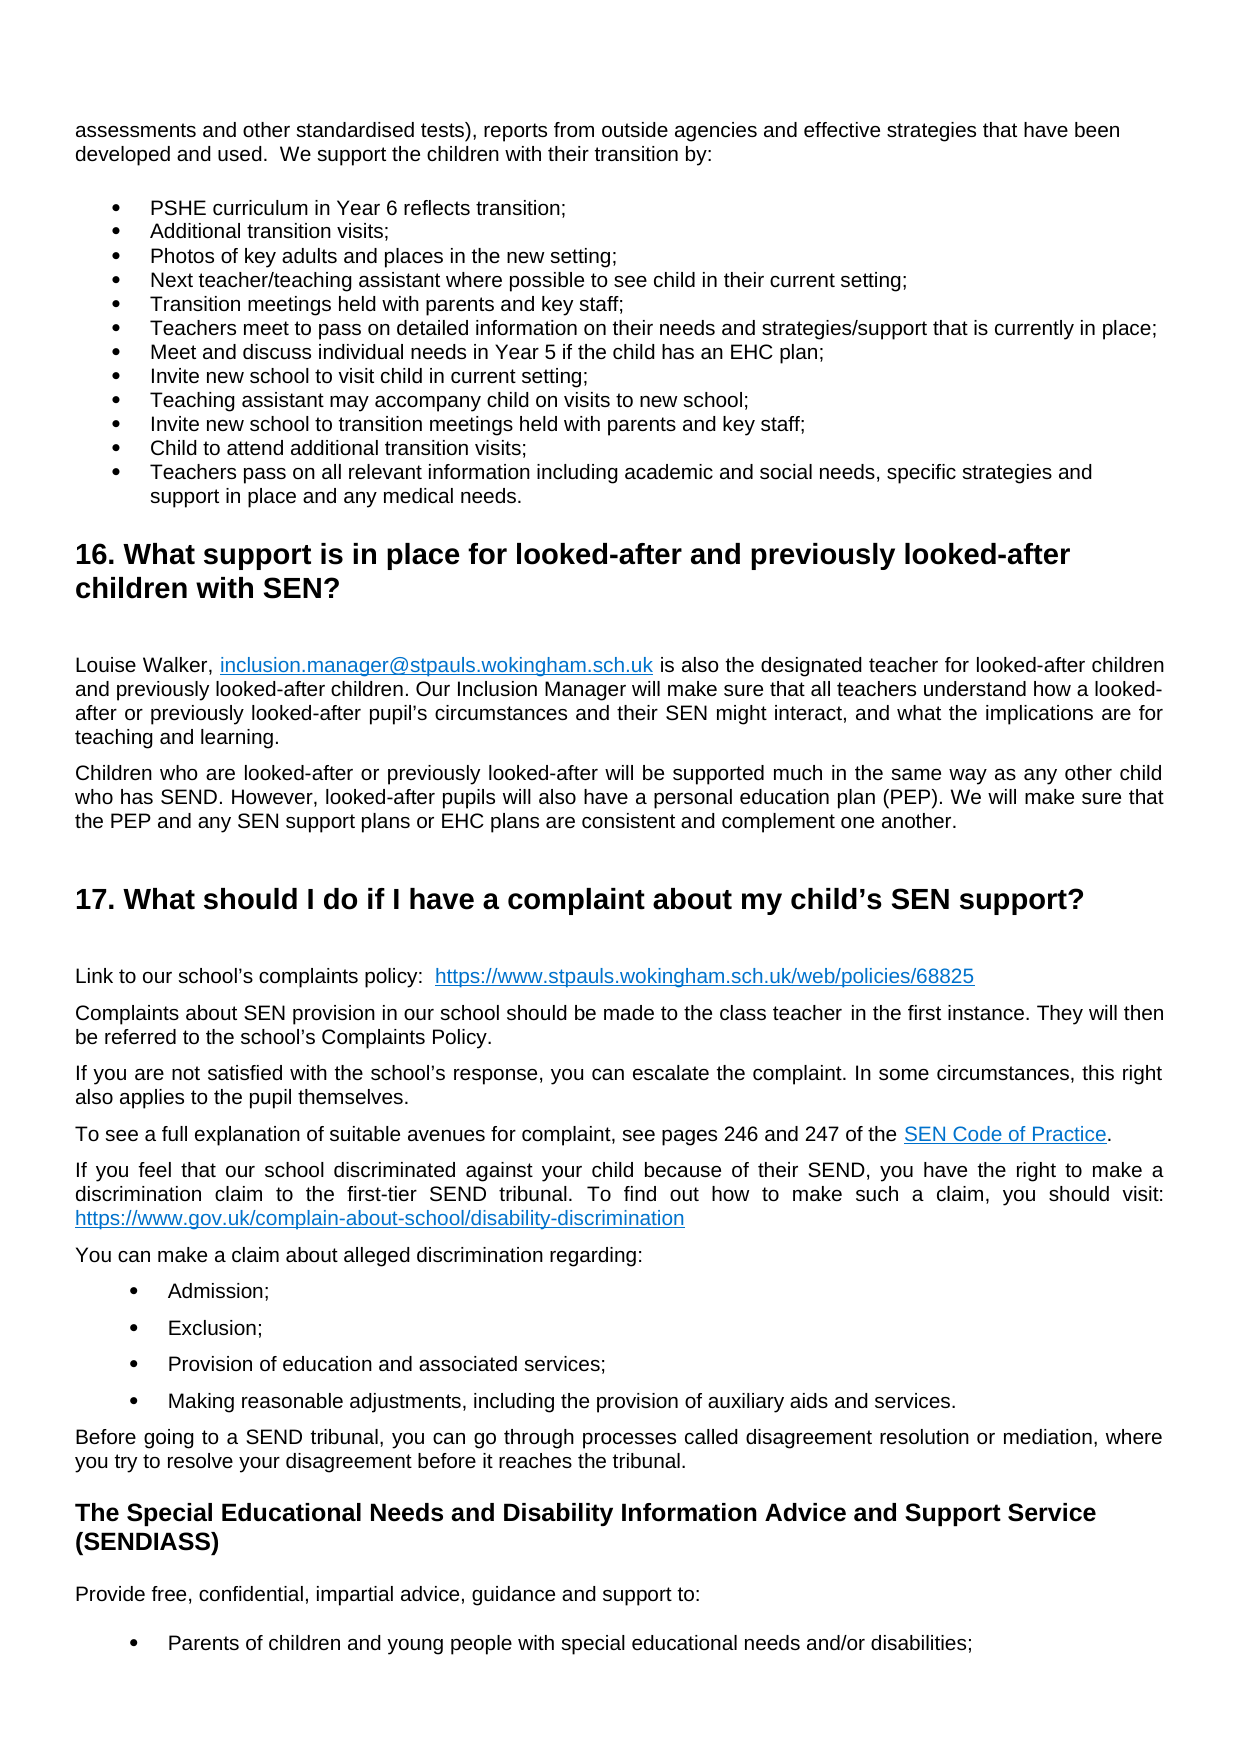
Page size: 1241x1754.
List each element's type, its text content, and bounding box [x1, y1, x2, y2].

list Additional transition visits; [112, 219, 1165, 243]
text Link to our school’s complaints policy: https://www.stpauls.wokingham.sch.uk/web/policies/68825 [75, 964, 1165, 988]
text Children who are looked-after or previously looked-after will be supported much in the same way as any other child who has SEND. However, looked-after pupils will also have a personal education plan (PEP). We will make sure that the PEP and any SEN support plans or EHC plans are consistent and complement one another. [75, 761, 1165, 833]
list Invite new school to visit child in current setting; [112, 364, 1165, 388]
text Louise Walker, inclusion.manager@stpauls.wokingham.sch.uk is also the designated teacher for looked-after children and previously looked-after children. Our Inclusion Manager will make sure that all teachers understand how a looked-after or previously looked-after pupil’s circumstances and their SEN might interact, and what the implications are for teaching and learning. [75, 653, 1165, 749]
list Transition meetings held with parents and key staff; [112, 292, 1165, 316]
list Invite new school to transition meetings held with parents and key staff; [112, 412, 1165, 436]
text If you feel that our school discriminated against your child because of their SEND, you have the right to make a discrimination claim to the first-tier SEND tribunal. To find out how to make such a claim, you should visit: https://www.gov.uk/complain-about-school/disability-discrimination [75, 1158, 1165, 1230]
list Provision of education and associated services; [130, 1352, 1165, 1376]
text Provide free, confidential, impartial advice, guidance and support to: [75, 1568, 1165, 1606]
text The Special Educational Needs and Disability Information Advice and Support Service (SENDIASS) [75, 1498, 1165, 1556]
list Teaching assistant may accompany child on visits to new school; [112, 388, 1165, 412]
list Meet and discuss individual needs in Year 5 if the child has an EHC plan; [112, 340, 1165, 364]
text Complaints about SEN provision in our school should be made to the class teacher in the first instance. They will then be referred to the school’s Complaints Policy. [75, 1001, 1165, 1049]
list Teachers meet to pass on detailed information on their needs and strategies/support that is currently in place; [112, 316, 1165, 340]
list Next teacher/teaching assistant where possible to see child in their current setting; [112, 267, 1165, 292]
text If you are not satisfied with the school’s response, you can escalate the complaint. In some circumstances, this right also applies to the pupil themselves. [75, 1061, 1165, 1109]
list Exclusion; [130, 1315, 1165, 1339]
text You can make a claim about alleged discrimination regarding: [75, 1242, 1165, 1266]
list Making reasonable adjustments, including the provision of auxiliary aids and services. [130, 1388, 1165, 1413]
list Child to attend additional transition visits; [112, 436, 1165, 460]
list Admission; [130, 1279, 1165, 1303]
list Teachers pass on all relevant information including academic and social needs, specific strategies and support in place and any medical needs. [112, 460, 1165, 508]
list Photos of key adults and places in the new setting; [112, 243, 1165, 267]
list PSHE curriculum in Year 6 reflects transition; [112, 195, 1165, 219]
subtitle 17. What should I do if I have a complaint about my child’s SEN support? [75, 882, 1165, 916]
text To see a full explanation of suitable avenues for complaint, see pages 246 and 247 of the SEN Code of Practice. [75, 1122, 1165, 1146]
list Before going to a SEND tribunal, you can go through processes called disagreement resolution or mediation, where you try to resolve your disagreement before it reaches the tribunal. [75, 1425, 1165, 1473]
list Parents of children and young people with special educational needs and/or disabilities; [130, 1631, 1165, 1654]
subtitle 16. What support is in place for looked-after and previously looked-after children with SEN? [75, 537, 1165, 604]
